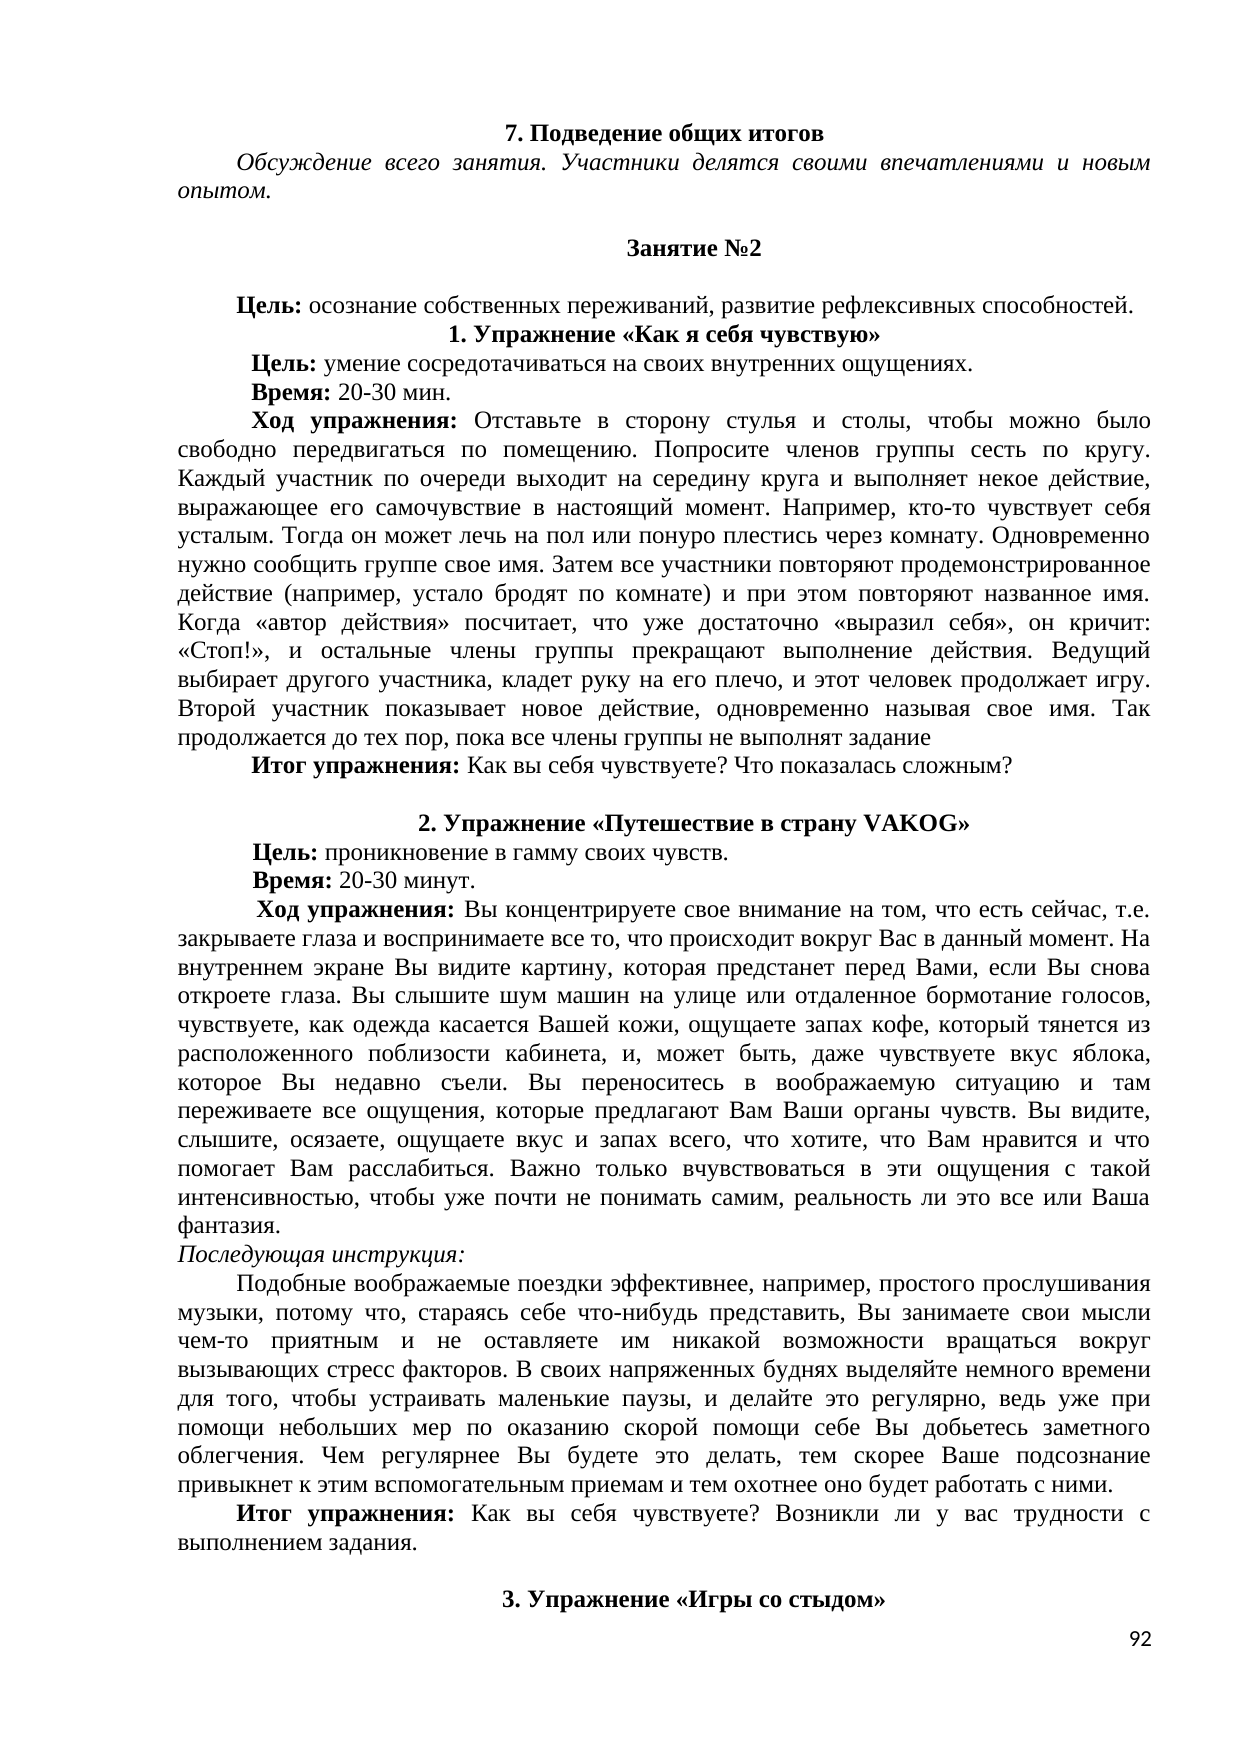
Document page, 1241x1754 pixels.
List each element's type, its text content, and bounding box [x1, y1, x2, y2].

text 1. Упражнение «Как я себя чувствую» [177, 319, 1152, 348]
text 3. Упражнение «Игры со стыдом» [177, 1584, 1152, 1613]
text Обсуждение всего занятия. Участники делятся своими впечатлениями и новым опытом. [177, 147, 1152, 204]
text Цель: проникновение в гамму своих чувств. [252, 837, 1152, 866]
text Цель: осознание собственных переживаний, развитие рефлексивных способностей. [177, 291, 1152, 319]
text Последующая инструкция: [177, 1239, 1152, 1268]
text Ход упражнения: Отставьте в сторону стулья и столы, чтобы можно было свободно передвигаться по помещению. Попросите членов группы сесть по кругу. Каждый участник по очереди выходит на середину круга и выполняет некое действие, выражающее его самочувствие в настоящий момент. Например, кто-то чувствует себя усталым. Тогда он может лечь на пол или понуро плестись через комнату. Одновременно нужно сообщить группе свое имя. Затем все участники повторяют продемонстрированное действие (например, устало бродят по комнате) и при этом повторяют названное имя. Когда «автор действия» посчитает, что уже достаточно «выразил себя», он кричит: «Стоп!», и остальные члены группы прекращают выполнение действия. Ведущий выбирает другого участника, кладет руку на его плечо, и этот человек продолжает игру. Второй участник показывает новое действие, одновременно называя свое имя. Так продолжается до тех пор, пока все члены группы не выполнят задание [177, 406, 1152, 751]
text Время: 20-30 мин. [177, 377, 1152, 406]
text 7. Подведение общих итогов [177, 118, 1152, 147]
text Подобные воображаемые поездки эффективнее, например, простого прослушивания музыки, потому что, стараясь себе что-нибудь представить, Вы занимаете свои мысли чем-то приятным и не оставляете им никакой возможности вращаться вокруг вызывающих стресс факторов. В своих напряженных буднях выделяйте немного времени для того, чтобы устраивать маленькие паузы, и делайте это регулярно, ведь уже при помощи небольших мер по оказанию скорой помощи себе Вы добьетесь заметного облегчения. Чем регулярнее Вы будете это делать, тем скорее Ваше подсознание привыкнет к этим вспомогательным приемам и тем охотнее оно будет работать с ними. [177, 1268, 1152, 1498]
text Занятие №2 [177, 233, 1152, 262]
text Цель: умение сосредотачиваться на своих внутренних ощущениях. [177, 348, 1152, 377]
text Итог упражнения: Как вы себя чувствуете? Что показалась сложным? [177, 751, 1152, 779]
text Итог упражнения: Как вы себя чувствуете? Возникли ли у вас трудности с выполнением задания. [177, 1498, 1152, 1556]
text Ход упражнения: Вы концентрируете свое внимание на том, что есть сейчас, т.е. закрываете глаза и воспринимаете все то, что происходит вокруг Вас в данный момент. На внутреннем экране Вы видите картину, которая предстанет перед Вами, если Вы снова откроете глаза. Вы слышите шум машин на улице или отдаленное бормотание голосов, чувствуете, как одежда касается Вашей кожи, ощущаете запах кофе, который тянется из расположенного поблизости кабинета, и, может быть, даже чувствуете вкус яблока, которое Вы недавно съели. Вы переноситесь в воображаемую ситуацию и там переживаете все ощущения, которые предлагают Вам Ваши органы чувств. Вы видите, слышите, осязаете, ощущаете вкус и запах всего, что хотите, что Вам нравится и что помогает Вам расслабиться. Важно только вчувствоваться в эти ощущения с такой интенсивностью, чтобы уже почти не понимать самим, реальность ли это все или Ваша фантазия. [177, 894, 1152, 1239]
text Время: 20-30 минут. [252, 866, 1152, 894]
text 2. Упражнение «Путешествие в страну VAKOG» [177, 808, 1152, 837]
